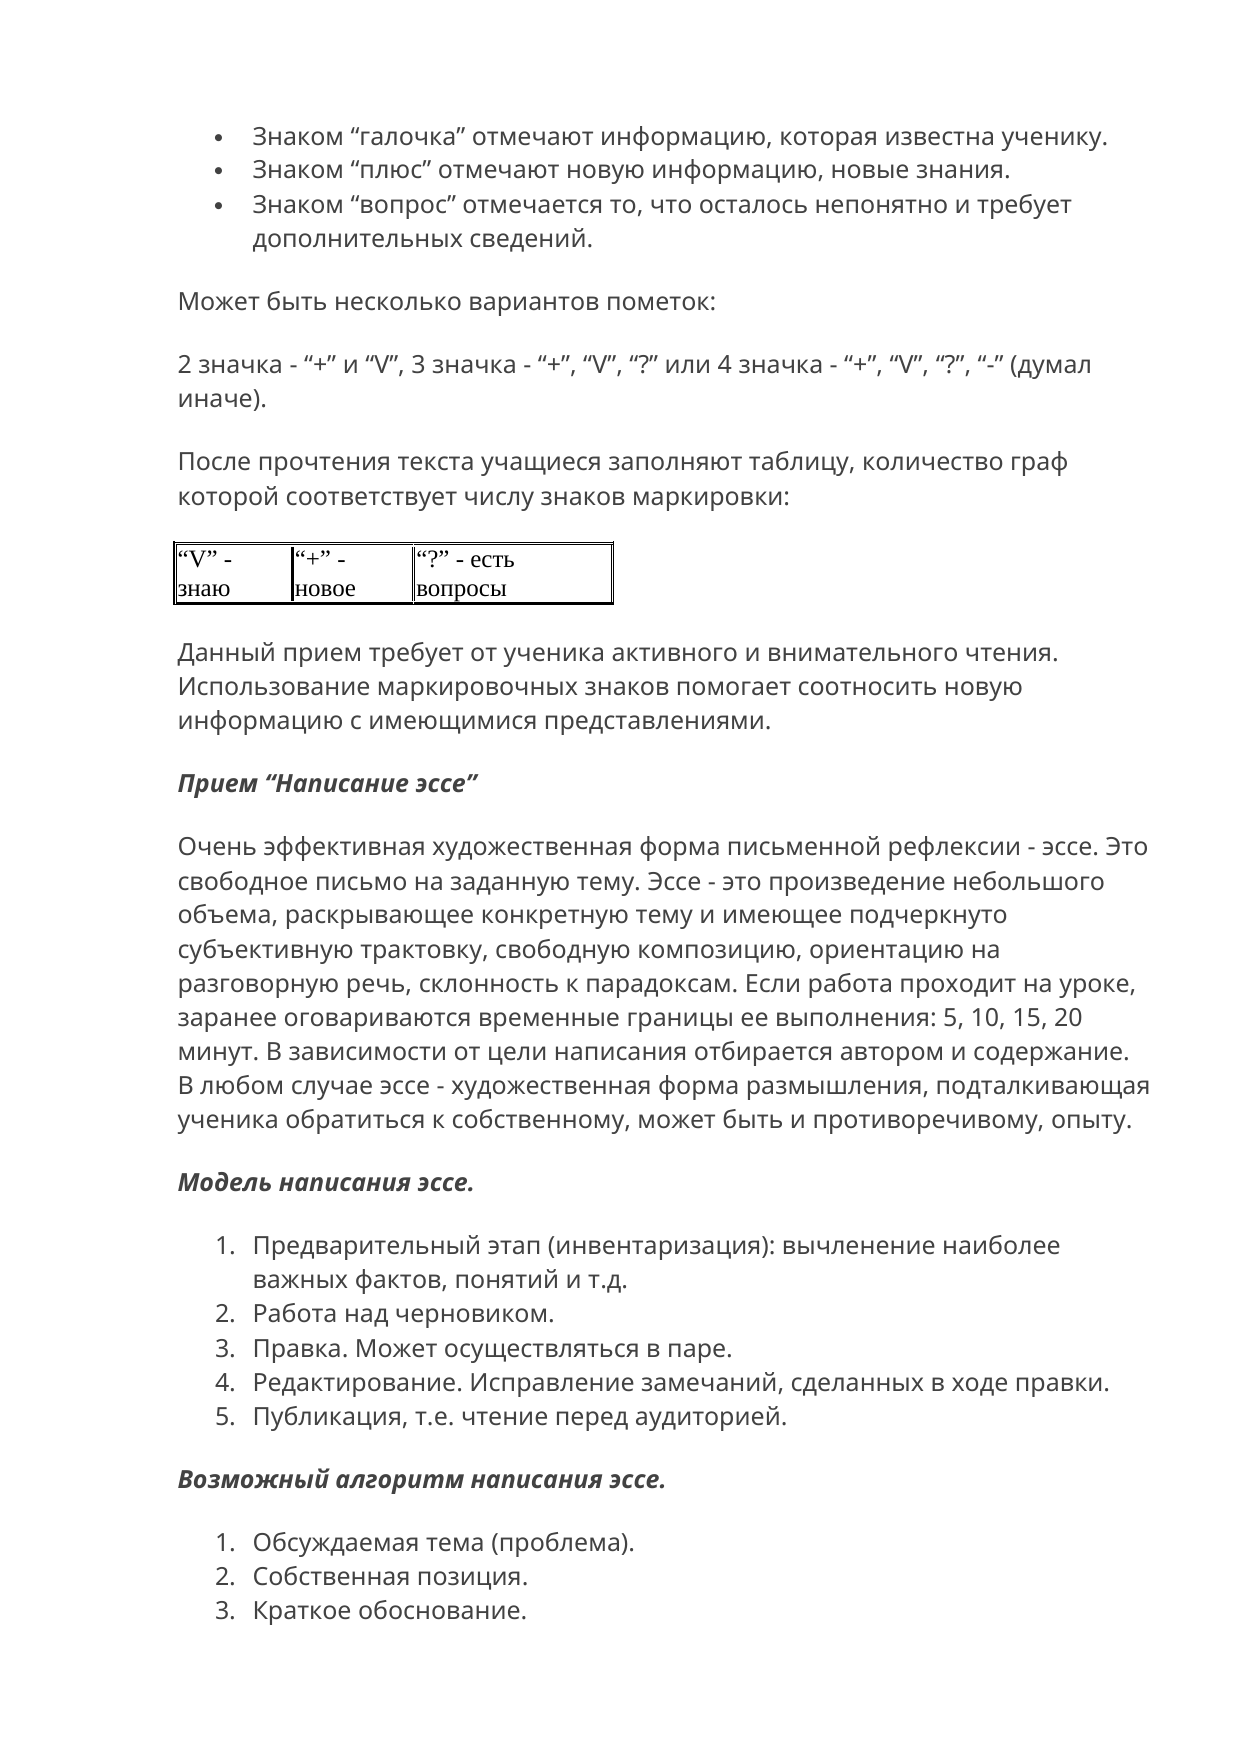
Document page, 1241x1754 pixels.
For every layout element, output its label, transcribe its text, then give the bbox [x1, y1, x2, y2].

list Знаком “вопрос” отмечается то, что осталось непонятно и требует дополнительных сведений. [215, 186, 1152, 254]
table_header “V” - знаю [177, 545, 292, 602]
text Возможный алгоритм написания эссе. [177, 1462, 1152, 1496]
table_header “+” - новое [292, 545, 414, 602]
list Собственная позиция. [215, 1559, 1152, 1593]
list Правка. Может осуществляться в паре. [215, 1330, 1152, 1364]
list Публикация, т.е. чтение перед аудиторией. [215, 1398, 1152, 1432]
list Редактирование. Исправление замечаний, сделанных в ходе правки. [215, 1364, 1152, 1398]
text Модель написания эссе. [177, 1165, 1152, 1199]
list Знаком “плюс” отмечают новую информацию, новые знания. [215, 152, 1152, 186]
list Знаком “галочка” отмечают информацию, которая известна ученику. [215, 118, 1152, 152]
table_header “?” - есть вопросы [414, 545, 611, 602]
text Прием “Написание эссе” [177, 766, 1152, 800]
text Очень эффективная художественная форма письменной рефлексии - эссе. Это свободное письмо на заданную тему. Эссе - это произведение небольшого объема, раскрывающее конкретную тему и имеющее подчеркнуто субъективную трактовку, свободную композицию, ориентацию на разговорную речь, склонность к парадоксам. Если работа проходит на уроке, заранее оговариваются временные границы ее выполнения: 5, 10, 15, 20 минут. В зависимости от цели написания отбирается автором и содержание. В любом случае эссе - художественная форма размышления, подталкивающая ученика обратиться к собственному, может быть и противоречивому, опыту. [177, 829, 1152, 1136]
list Обсуждаемая тема (проблема). [215, 1525, 1152, 1559]
text После прочтения текста учащиеся заполняют таблицу, количество граф которой соответствует числу знаков маркировки: [177, 444, 1152, 512]
list Краткое обоснование. [215, 1593, 1152, 1627]
list Работа над черновиком. [215, 1296, 1152, 1330]
list Предварительный этап (инвентаризация): вычленение наиболее важных фактов, понятий и т.д. [215, 1228, 1152, 1296]
text Данный прием требует от ученика активного и внимательного чтения. Использование маркировочных знаков помогает соотносить новую информацию с имеющимися представлениями. [177, 634, 1152, 737]
text 2 значка - “+” и “V”, 3 значка - “+”, “V”, “?” или 4 значка - “+”, “V”, “?”, “-” (думал иначе). [177, 347, 1152, 415]
text Может быть несколько вариантов пометок: [177, 283, 1152, 318]
